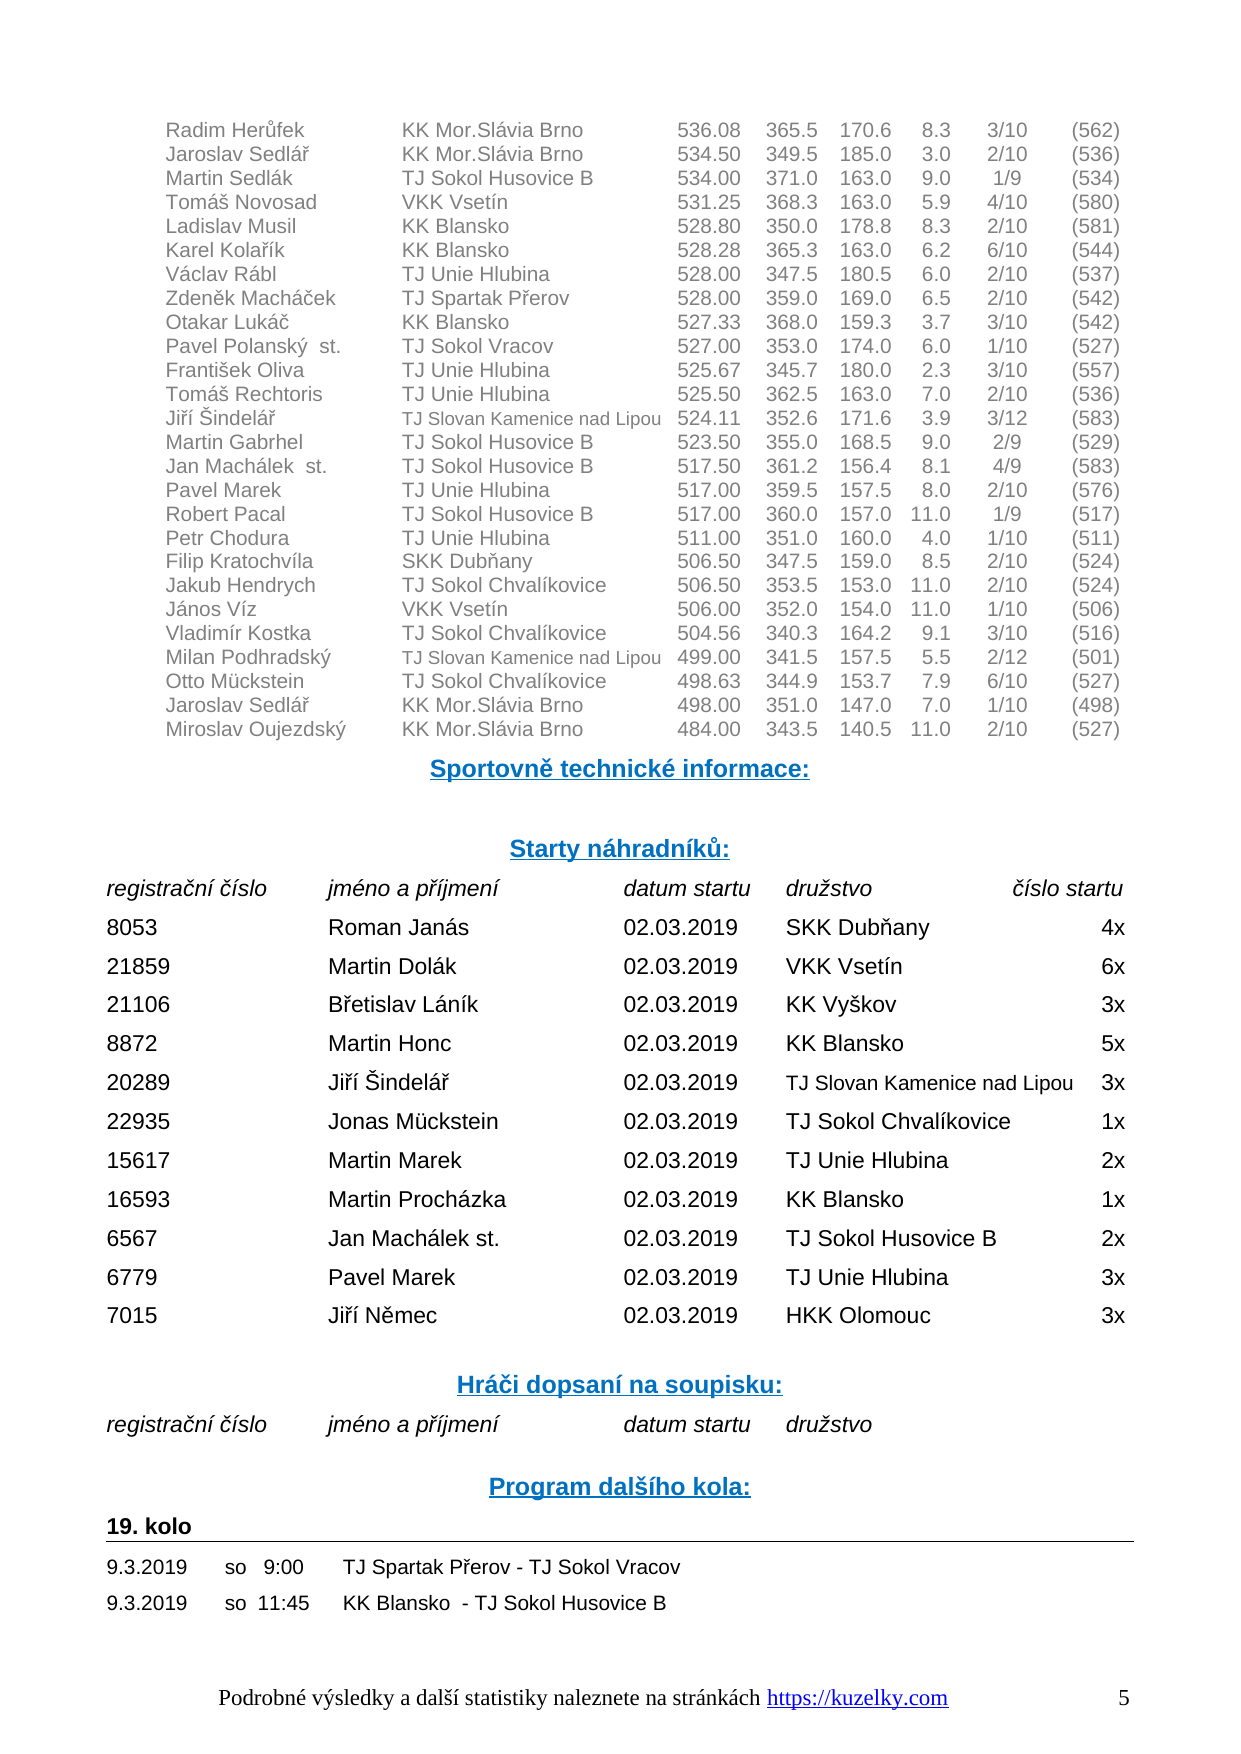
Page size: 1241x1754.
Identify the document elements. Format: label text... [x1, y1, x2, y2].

text registrační číslo jméno a příjmení datum startu družstvo číslo startu [106, 875, 1134, 901]
text Radim Herůfek KK Mor.Slávia Brno 536.08 365.5 170.6 8.3 3/10 (562) [106, 118, 1134, 142]
text Filip Kratochvíla SKK Dubňany 506.50 347.5 159.0 8.5 2/10 (524) [106, 549, 1134, 573]
text Jaroslav Sedlář KK Mor.Slávia Brno 498.00 351.0 147.0 7.0 1/10 (498) [106, 693, 1134, 717]
text Miroslav Oujezdský KK Mor.Slávia Brno 484.00 343.5 140.5 11.0 2/10 (527) [106, 717, 1134, 741]
text 8053 Roman Janás 02.03.2019 SKK Dubňany 4x [106, 914, 1134, 940]
text Otakar Lukáč KK Blansko 527.33 368.0 159.3 3.7 3/10 (542) [106, 310, 1134, 334]
text Tomáš Rechtoris TJ Unie Hlubina 525.50 362.5 163.0 7.0 2/10 (536) [106, 382, 1134, 406]
text Jan Machálek st. TJ Sokol Husovice B 517.50 361.2 156.4 8.1 4/9 (583) [106, 453, 1134, 477]
text registrační číslo jméno a příjmení datum startu družstvo [106, 1411, 1134, 1437]
text 19. kolo [106, 1513, 1134, 1541]
text Martin Gabrhel TJ Sokol Husovice B 523.50 355.0 168.5 9.0 2/9 (529) [106, 429, 1134, 453]
text 22935 Jonas Mückstein 02.03.2019 TJ Sokol Chvalíkovice 1x [106, 1108, 1134, 1134]
text 8872 Martin Honc 02.03.2019 KK Blansko 5x [106, 1030, 1134, 1057]
text Pavel Polanský st. TJ Sokol Vracov 527.00 353.0 174.0 6.0 1/10 (527) [106, 334, 1134, 358]
text János Víz VKK Vsetín 506.00 352.0 154.0 11.0 1/10 (506) [106, 597, 1134, 621]
text Karel Kolařík KK Blansko 528.28 365.3 163.0 6.2 6/10 (544) [106, 238, 1134, 262]
text Starty náhradníků: [94, 834, 1145, 862]
text Robert Pacal TJ Sokol Husovice B 517.00 360.0 157.0 11.0 1/9 (517) [106, 501, 1134, 525]
text Jiří Šindelář TJ Slovan Kamenice nad Lipou 524.11 352.6 171.6 3.9 3/12 (583) [106, 406, 1134, 429]
text František Oliva TJ Unie Hlubina 525.67 345.7 180.0 2.3 3/10 (557) [106, 358, 1134, 382]
text Milan Podhradský TJ Slovan Kamenice nad Lipou 499.00 341.5 157.5 5.5 2/12 (501) [106, 645, 1134, 669]
text Jaroslav Sedlář KK Mor.Slávia Brno 534.50 349.5 185.0 3.0 2/10 (536) [106, 142, 1134, 166]
text 20289 Jiří Šindelář 02.03.2019 TJ Slovan Kamenice nad Lipou 3x [106, 1069, 1134, 1096]
text 6779 Pavel Marek 02.03.2019 TJ Unie Hlubina 3x [106, 1263, 1134, 1290]
text Vladimír Kostka TJ Sokol Chvalíkovice 504.56 340.3 164.2 9.1 3/10 (516) [106, 621, 1134, 645]
text Jakub Hendrych TJ Sokol Chvalíkovice 506.50 353.5 153.0 11.0 2/10 (524) [106, 573, 1134, 597]
text 7015 Jiří Němec 02.03.2019 HKK Olomouc 3x [106, 1302, 1134, 1329]
text Hráči dopsaní na soupisku: [94, 1341, 1145, 1399]
text 15617 Martin Marek 02.03.2019 TJ Unie Hlubina 2x [106, 1147, 1134, 1173]
text 16593 Martin Procházka 02.03.2019 KK Blansko 1x [106, 1186, 1134, 1212]
text 9.3.2019 so 9:00 TJ Spartak Přerov - TJ Sokol Vracov [106, 1555, 1134, 1579]
text Ladislav Musil KK Blansko 528.80 350.0 178.8 8.3 2/10 (581) [106, 214, 1134, 238]
text 9.3.2019 so 11:45 KK Blansko - TJ Sokol Husovice B [106, 1591, 1134, 1615]
text Zdeněk Macháček TJ Spartak Přerov 528.00 359.0 169.0 6.5 2/10 (542) [106, 286, 1134, 310]
text Václav Rábl TJ Unie Hlubina 528.00 347.5 180.5 6.0 2/10 (537) [106, 262, 1134, 286]
text 21106 Břetislav Láník 02.03.2019 KK Vyškov 3x [106, 991, 1134, 1018]
text Petr Chodura TJ Unie Hlubina 511.00 351.0 160.0 4.0 1/10 (511) [106, 525, 1134, 549]
text Program dalšího kola: [94, 1472, 1145, 1500]
text 21859 Martin Dolák 02.03.2019 VKK Vsetín 6x [106, 953, 1134, 979]
text Martin Sedlák TJ Sokol Husovice B 534.00 371.0 163.0 9.0 1/9 (534) [106, 166, 1134, 190]
text Pavel Marek TJ Unie Hlubina 517.00 359.5 157.5 8.0 2/10 (576) [106, 477, 1134, 501]
text Tomáš Novosad VKK Vsetín 531.25 368.3 163.0 5.9 4/10 (580) [106, 190, 1134, 214]
text Otto Mückstein TJ Sokol Chvalíkovice 498.63 344.9 153.7 7.9 6/10 (527) [106, 669, 1134, 693]
text 6567 Jan Machálek st. 02.03.2019 TJ Sokol Husovice B 2x [106, 1224, 1134, 1251]
text Sportovně technické informace: [94, 753, 1145, 782]
